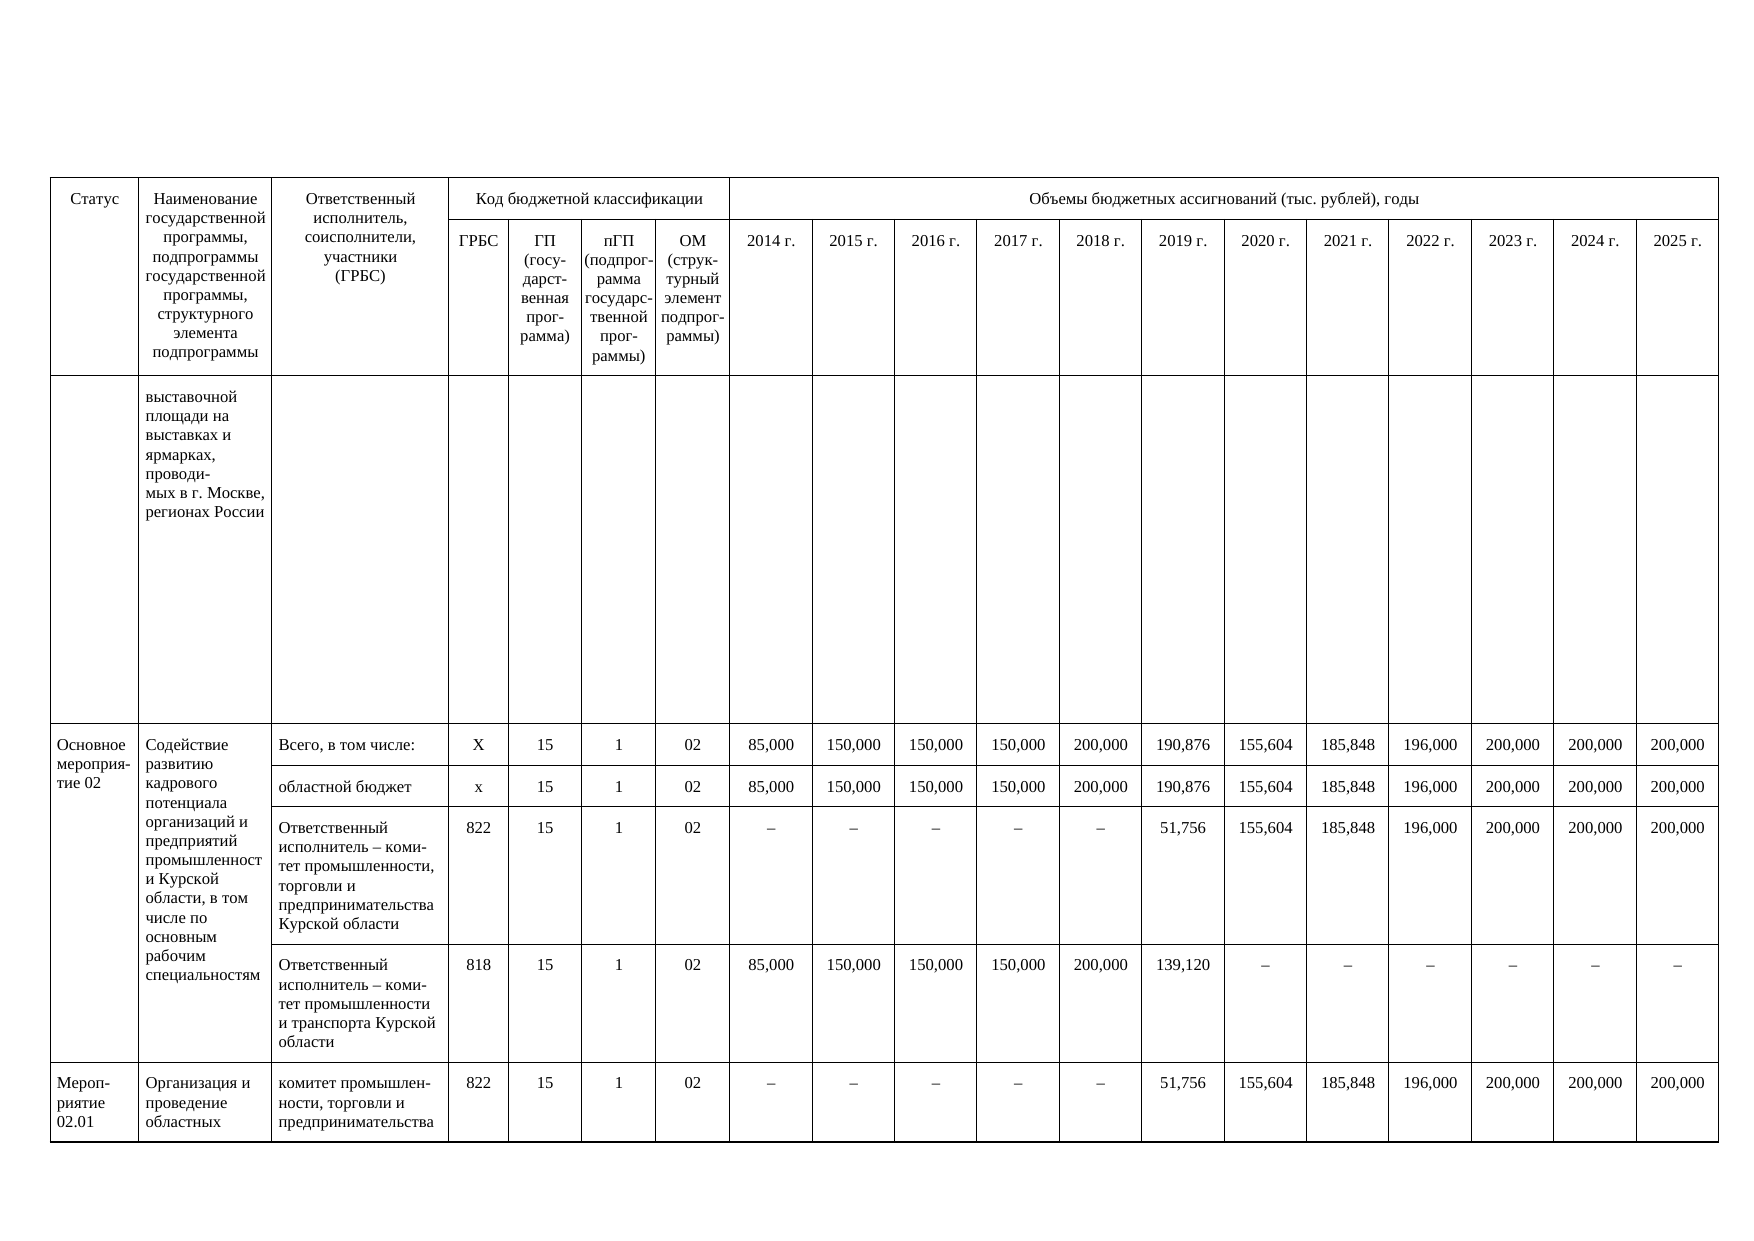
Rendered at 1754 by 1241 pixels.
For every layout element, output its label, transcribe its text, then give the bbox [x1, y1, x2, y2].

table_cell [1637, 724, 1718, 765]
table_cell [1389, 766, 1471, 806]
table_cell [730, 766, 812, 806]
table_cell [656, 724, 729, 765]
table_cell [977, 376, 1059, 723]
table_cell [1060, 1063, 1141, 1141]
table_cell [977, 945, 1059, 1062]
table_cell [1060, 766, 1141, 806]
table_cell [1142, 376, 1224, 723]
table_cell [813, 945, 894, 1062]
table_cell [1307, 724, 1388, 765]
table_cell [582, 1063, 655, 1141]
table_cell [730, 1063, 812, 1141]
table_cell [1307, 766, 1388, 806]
table_cell 2022 г. [1389, 220, 1471, 375]
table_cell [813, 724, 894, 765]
table_cell 2023 г. [1472, 220, 1553, 375]
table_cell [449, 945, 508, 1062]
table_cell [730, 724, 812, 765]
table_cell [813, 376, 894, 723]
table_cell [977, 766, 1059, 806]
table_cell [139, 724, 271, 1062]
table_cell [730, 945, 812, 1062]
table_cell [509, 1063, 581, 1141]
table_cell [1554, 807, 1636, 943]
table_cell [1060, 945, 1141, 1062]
table_cell ГРБС [449, 220, 508, 375]
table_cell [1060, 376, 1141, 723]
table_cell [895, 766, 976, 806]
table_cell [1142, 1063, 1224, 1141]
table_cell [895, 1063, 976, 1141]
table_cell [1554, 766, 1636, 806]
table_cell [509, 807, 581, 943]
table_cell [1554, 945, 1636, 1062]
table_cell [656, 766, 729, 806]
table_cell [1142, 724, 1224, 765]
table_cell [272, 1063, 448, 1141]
table_cell 2017 г. [977, 220, 1059, 375]
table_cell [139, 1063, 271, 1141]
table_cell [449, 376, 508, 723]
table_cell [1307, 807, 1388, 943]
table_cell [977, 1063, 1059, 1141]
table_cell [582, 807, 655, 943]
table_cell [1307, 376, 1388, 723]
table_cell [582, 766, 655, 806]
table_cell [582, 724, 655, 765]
table_header Наименование государственной программы, подпрограммы государственной программы, структурного элемента подпрограммы [139, 178, 271, 375]
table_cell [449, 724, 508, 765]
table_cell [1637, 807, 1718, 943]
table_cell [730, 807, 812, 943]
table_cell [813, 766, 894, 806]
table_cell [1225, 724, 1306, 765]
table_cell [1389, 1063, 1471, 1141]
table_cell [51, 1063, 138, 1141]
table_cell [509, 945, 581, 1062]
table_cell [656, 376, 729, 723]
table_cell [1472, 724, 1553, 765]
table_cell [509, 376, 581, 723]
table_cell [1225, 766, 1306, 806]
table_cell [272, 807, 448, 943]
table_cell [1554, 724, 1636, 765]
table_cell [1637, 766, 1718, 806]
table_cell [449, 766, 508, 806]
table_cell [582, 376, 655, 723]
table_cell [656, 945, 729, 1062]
table_cell . [1142, 220, 1224, 375]
table_cell . [730, 220, 812, 375]
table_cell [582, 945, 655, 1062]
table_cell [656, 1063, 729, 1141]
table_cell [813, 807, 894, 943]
table_header Объемы бюджетных ассигнований (тыс. рублей), годы [730, 178, 1718, 219]
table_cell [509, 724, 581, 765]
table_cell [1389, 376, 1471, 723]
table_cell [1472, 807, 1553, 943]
table_cell ОМ (струк- турный элемент подпрог- раммы) [656, 220, 729, 375]
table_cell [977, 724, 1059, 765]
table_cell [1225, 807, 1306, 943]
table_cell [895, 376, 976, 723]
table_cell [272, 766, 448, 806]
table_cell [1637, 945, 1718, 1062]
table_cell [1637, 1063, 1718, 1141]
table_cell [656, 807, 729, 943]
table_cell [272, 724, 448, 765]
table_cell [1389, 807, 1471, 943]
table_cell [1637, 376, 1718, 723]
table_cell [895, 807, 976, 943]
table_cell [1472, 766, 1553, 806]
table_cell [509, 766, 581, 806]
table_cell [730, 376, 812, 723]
table_header Код бюджетной классификации [449, 178, 729, 219]
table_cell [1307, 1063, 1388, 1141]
table_cell 2021 г. [1307, 220, 1388, 375]
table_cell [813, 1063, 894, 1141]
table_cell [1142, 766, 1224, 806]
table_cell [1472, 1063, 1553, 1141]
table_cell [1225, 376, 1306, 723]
table_cell ГП (госу- дарст- венная прог- рамма) [509, 220, 581, 375]
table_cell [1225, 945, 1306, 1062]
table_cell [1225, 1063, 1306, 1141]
table_cell 2024 г. [1554, 220, 1636, 375]
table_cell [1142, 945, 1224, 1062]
table_header Статус [51, 178, 138, 375]
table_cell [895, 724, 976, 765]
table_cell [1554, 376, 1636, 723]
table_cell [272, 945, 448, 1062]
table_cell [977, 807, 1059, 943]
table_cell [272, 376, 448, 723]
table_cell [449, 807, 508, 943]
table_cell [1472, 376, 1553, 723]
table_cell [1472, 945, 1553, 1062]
table_cell . [1225, 220, 1306, 375]
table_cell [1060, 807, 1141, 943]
table_cell пГП (подпрог- рамма государс- твенной прог- раммы) [582, 220, 655, 375]
table_cell 2016 г. [895, 220, 976, 375]
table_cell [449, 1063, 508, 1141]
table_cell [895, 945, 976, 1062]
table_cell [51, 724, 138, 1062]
table_cell 2025 г. [1637, 220, 1718, 375]
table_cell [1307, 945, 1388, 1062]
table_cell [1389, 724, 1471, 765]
table_cell . [1060, 220, 1141, 375]
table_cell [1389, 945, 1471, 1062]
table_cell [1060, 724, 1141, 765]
table_cell . [813, 220, 894, 375]
table_header Ответственный исполнитель, соисполнители, участники (ГРБС) [272, 178, 448, 375]
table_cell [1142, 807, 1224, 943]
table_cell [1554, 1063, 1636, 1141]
